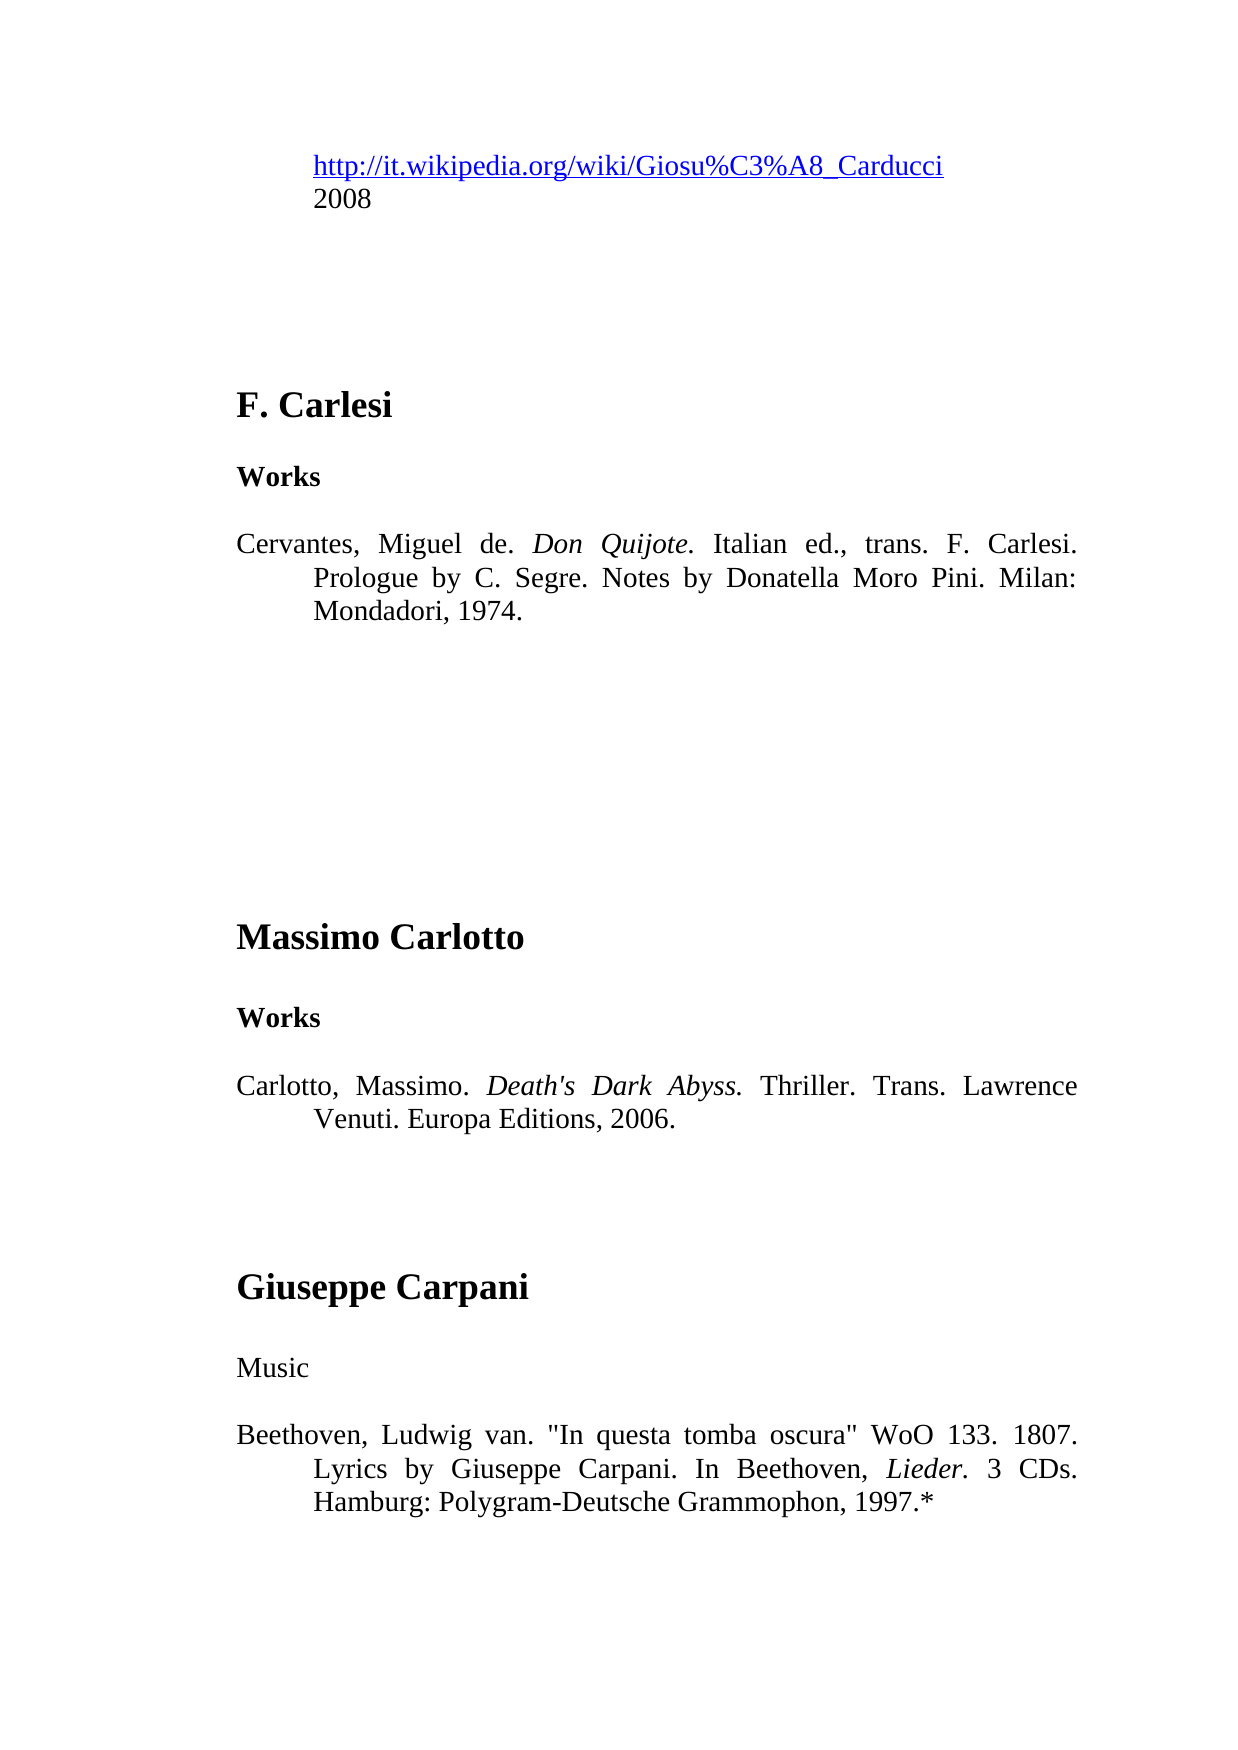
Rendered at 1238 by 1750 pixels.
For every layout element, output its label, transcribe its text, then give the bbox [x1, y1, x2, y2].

text Giuseppe Carpani [236, 1264, 1078, 1307]
text Works [236, 1001, 1078, 1034]
text Beethoven, Ludwig van. "In questa tomba oscura" WoO 133. 1807. Lyrics by Giuseppe Carpani. In Beethoven, Lieder. 3 CDs. Hamburg: Polygram-Deutsche Grammophon, 1997.* [236, 1417, 1078, 1518]
text http://it.wikipedia.org/wiki/Giosu%C3%A8_Carducci [236, 148, 1078, 181]
text Music [236, 1350, 1078, 1384]
text Works [236, 459, 1078, 493]
text Carlotto, Massimo. Death's Dark Abyss. Thriller. Trans. Lawrence Venuti. Europa Editions, 2006. [236, 1068, 1078, 1135]
text 2008 [236, 181, 1078, 215]
text Cervantes, Miguel de. Don Quijote. Italian ed., trans. F. Carlesi. Prologue by C. Segre. Notes by Donatella Moro Pini. Milan: Mondadori, 1974. [236, 526, 1078, 627]
text F. Carlesi [236, 382, 1078, 426]
text Massimo Carlotto [236, 914, 1078, 957]
